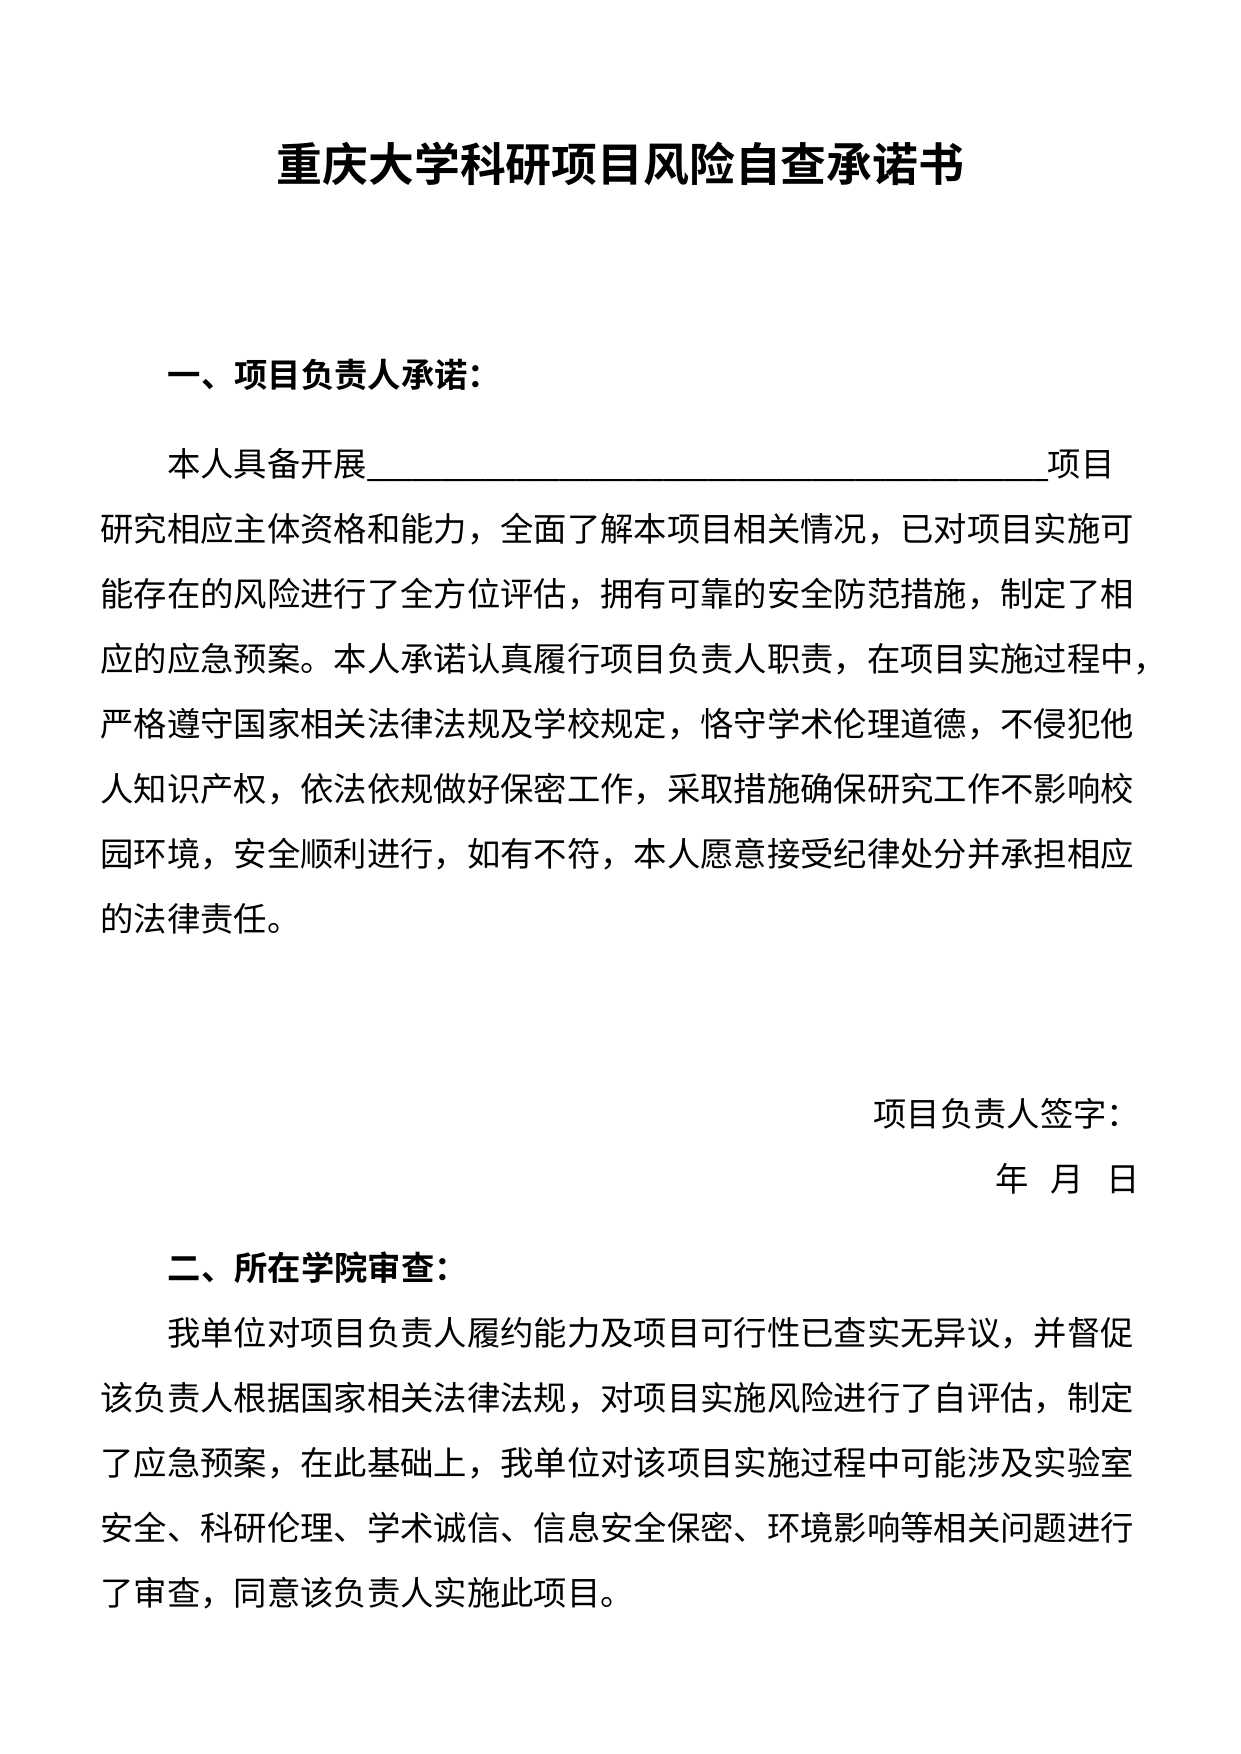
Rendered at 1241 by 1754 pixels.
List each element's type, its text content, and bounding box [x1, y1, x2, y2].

text 重庆大学科研项目风险自查承诺书 [100, 113, 1140, 211]
text 一、项目负责人承诺： [100, 340, 1140, 405]
text 年 月 日 [100, 1144, 1140, 1209]
text 项目负责人签字： [100, 1079, 1140, 1144]
text 二、所在学院审查： [100, 1233, 1140, 1298]
text 我单位对项目负责人履约能力及项目可行性已查实无异议，并督促该负责人根据国家相关法律法规，对项目实施风险进行了自评估，制定了应急预案，在此基础上，我单位对该项目实施过程中可能涉及实验室安全、科研伦理、学术诚信、信息安全保密、环境影响等相关问题进行了审查，同意该负责人实施此项目。 [100, 1298, 1140, 1623]
text 本人具备开展______________________________________________项目研究相应主体资格和能力，全面了解本项目相关情况，已对项目实施可能存在的风险进行了全方位评估，拥有可靠的安全防范措施，制定了相应的应急预案。本人承诺认真履行项目负责人职责，在项目实施过程中，严格遵守国家相关法律法规及学校规定，恪守学术伦理道德，不侵犯他人知识产权，依法依规做好保密工作，采取措施确保研究工作不影响校园环境，安全顺利进行，如有不符，本人愿意接受纪律处分并承担相应的法律责任。 [100, 429, 1140, 949]
